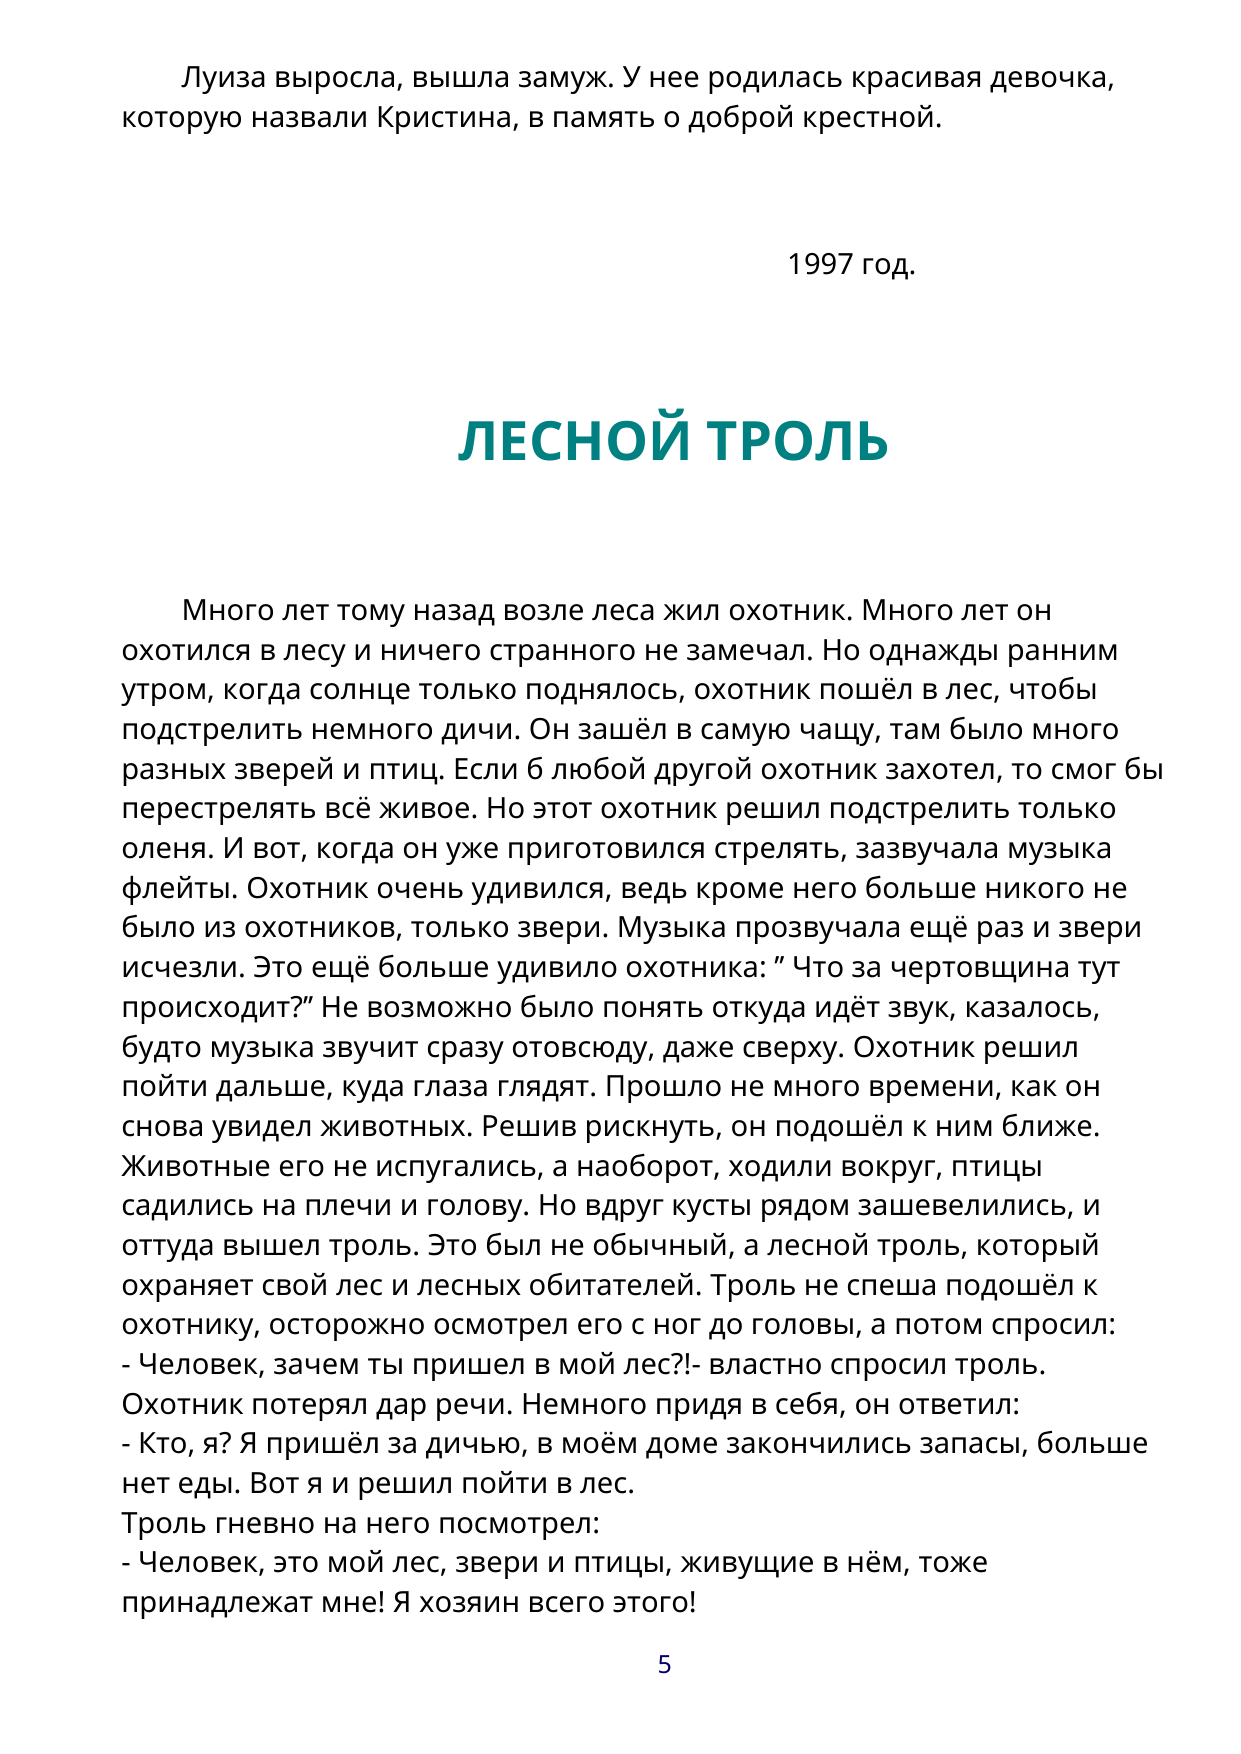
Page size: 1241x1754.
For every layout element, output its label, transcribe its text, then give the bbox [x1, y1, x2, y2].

text - Человек, это мой лес, звери и птицы, живущие в нём, тоже принадлежат мне! Я хозяин всего этого! [121, 1542, 1171, 1621]
text ЛЕСНОЙ ТРОЛЬ [177, 402, 1171, 476]
text 1997 год. [121, 243, 1171, 283]
text Троль гневно на него посмотрел: [121, 1502, 1171, 1542]
text Охотник потерял дар речи. Немного придя в себя, он ответил: [121, 1383, 1171, 1423]
text - Кто, я? Я пришёл за дичью, в моём доме закончились запасы, больше нет еды. Вот я и решил пойти в лес. [121, 1423, 1171, 1502]
text Много лет тому назад возле леса жил охотник. Много лет он охотился в лесу и ничего странного не замечал. Но однажды ранним утром, когда солнце только поднялось, охотник пошёл в лес, чтобы подстрелить немного дичи. Он зашёл в самую чащу, там было много разных зверей и птиц. Если б любой другой охотник захотел, то смог бы перестрелять всё живое. Но этот охотник решил подстрелить только оленя. И вот, когда он уже приготовился стрелять, зазвучала музыка флейты. Охотник очень удивился, ведь кроме него больше никого не было из охотников, только звери. Музыка прозвучала ещё раз и звери исчезли. Это ещё больше удивило охотника: ’’ Что за чертовщина тут происходит?’’ Не возможно было понять откуда идёт звук, казалось, будто музыка звучит сразу отовсюду, даже сверху. Охотник решил пойти дальше, куда глаза глядят. Прошло не много времени, как он снова увидел животных. Решив рискнуть, он подошёл к ним ближе. Животные его не испугались, а наоборот, ходили вокруг, птицы садились на плечи и голову. Но вдруг кусты рядом зашевелились, и оттуда вышел троль. Это был не обычный, а лесной троль, который охраняет свой лес и лесных обитателей. Троль не спеша подошёл к охотнику, осторожно осмотрел его с ног до головы, а потом спросил: [121, 589, 1171, 1343]
text Луиза выросла, вышла замуж. У нее родилась красивая девочка, которую назвали Кристина, в память о доброй крестной. [121, 56, 1171, 136]
text - Человек, зачем ты пришел в мой лес?!- властно спросил троль. [121, 1343, 1171, 1383]
